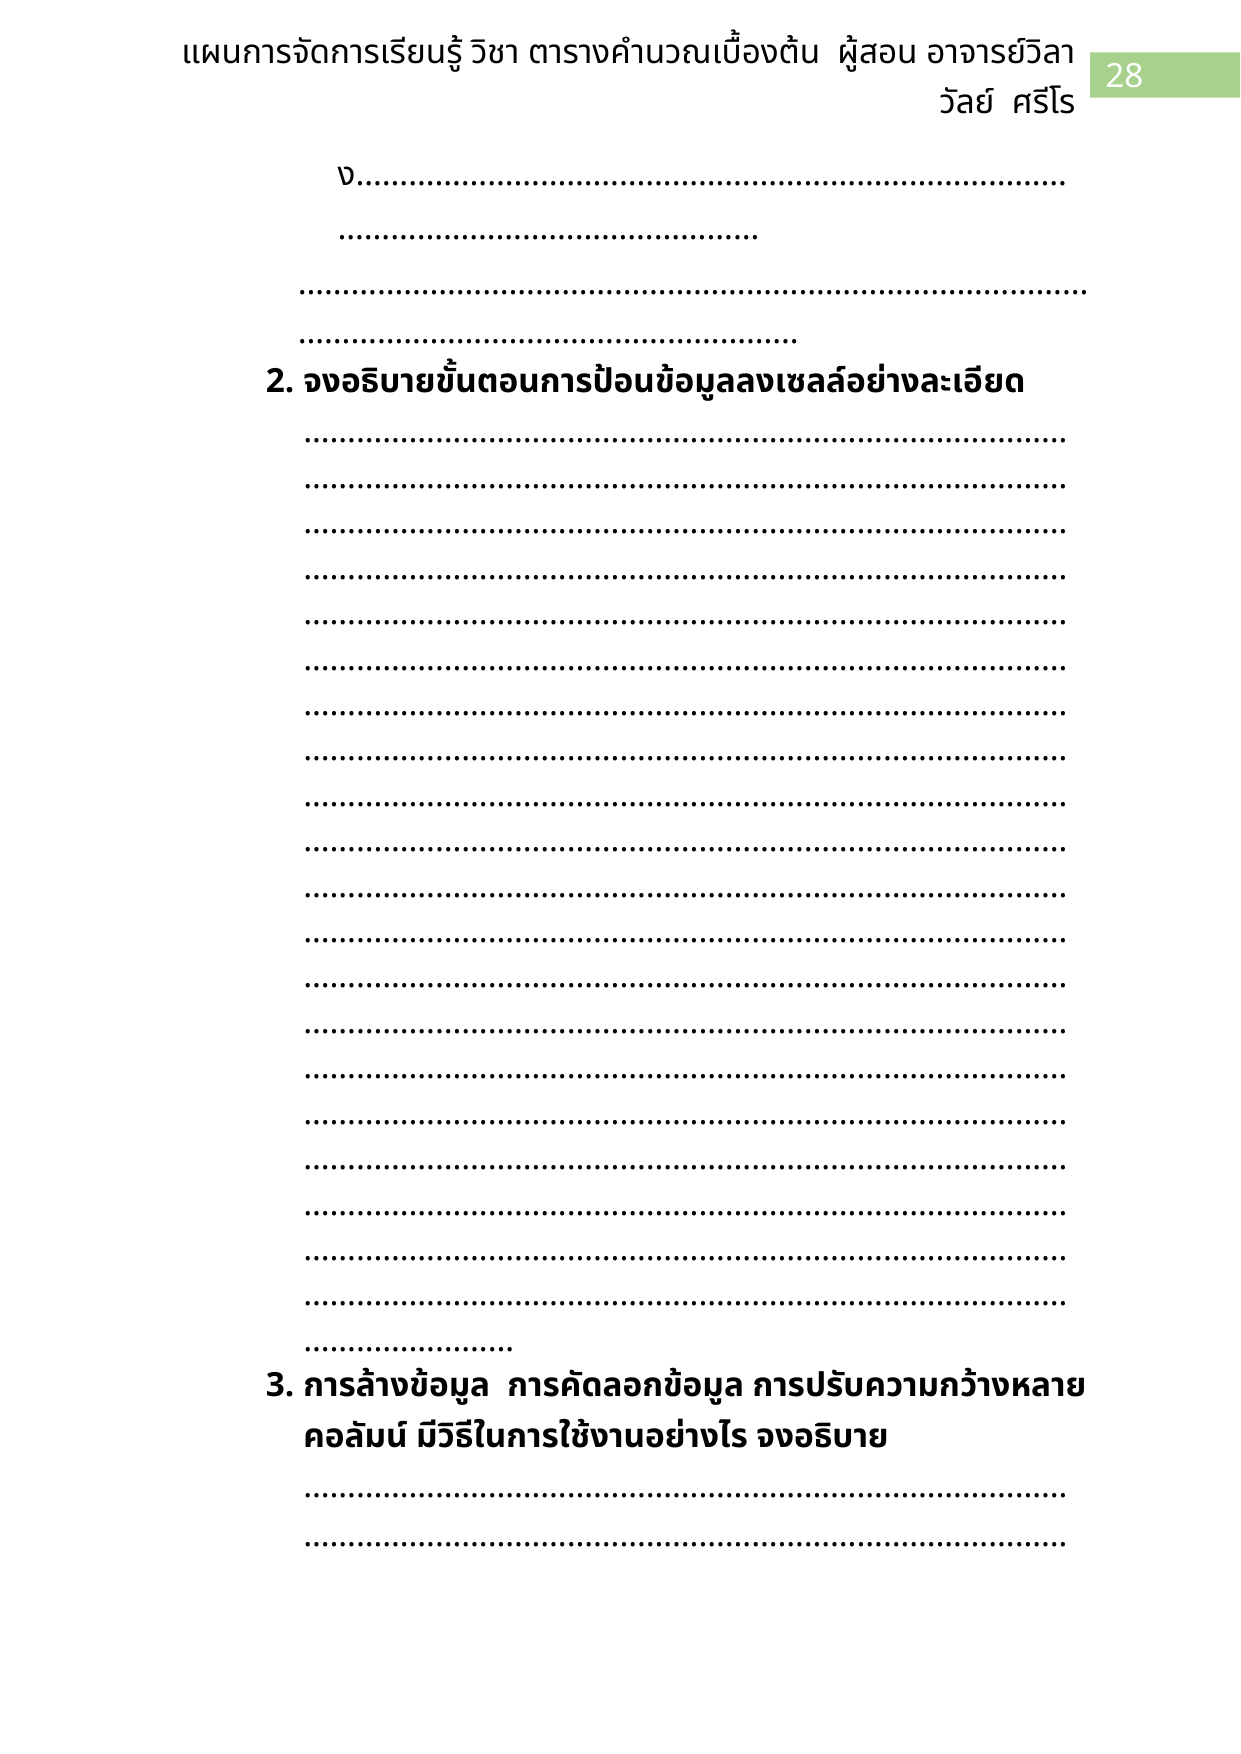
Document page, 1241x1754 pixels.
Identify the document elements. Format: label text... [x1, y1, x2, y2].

list การล้างข้อมูล การคัดลอกข้อมูล การปรับความกว้างหลายคอลัมน์ มีวิธีในการใช้งานอย่างไร จงอธิบาย [266, 1361, 1090, 1462]
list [300, 150, 1090, 255]
list ………………………………………………………………………………………………………………………………… [298, 259, 1090, 353]
list จงอธิบายขั้นตอนการป้อนข้อมูลลงเซลล์อย่างละเอียด [266, 357, 1090, 407]
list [303, 1462, 1090, 1556]
